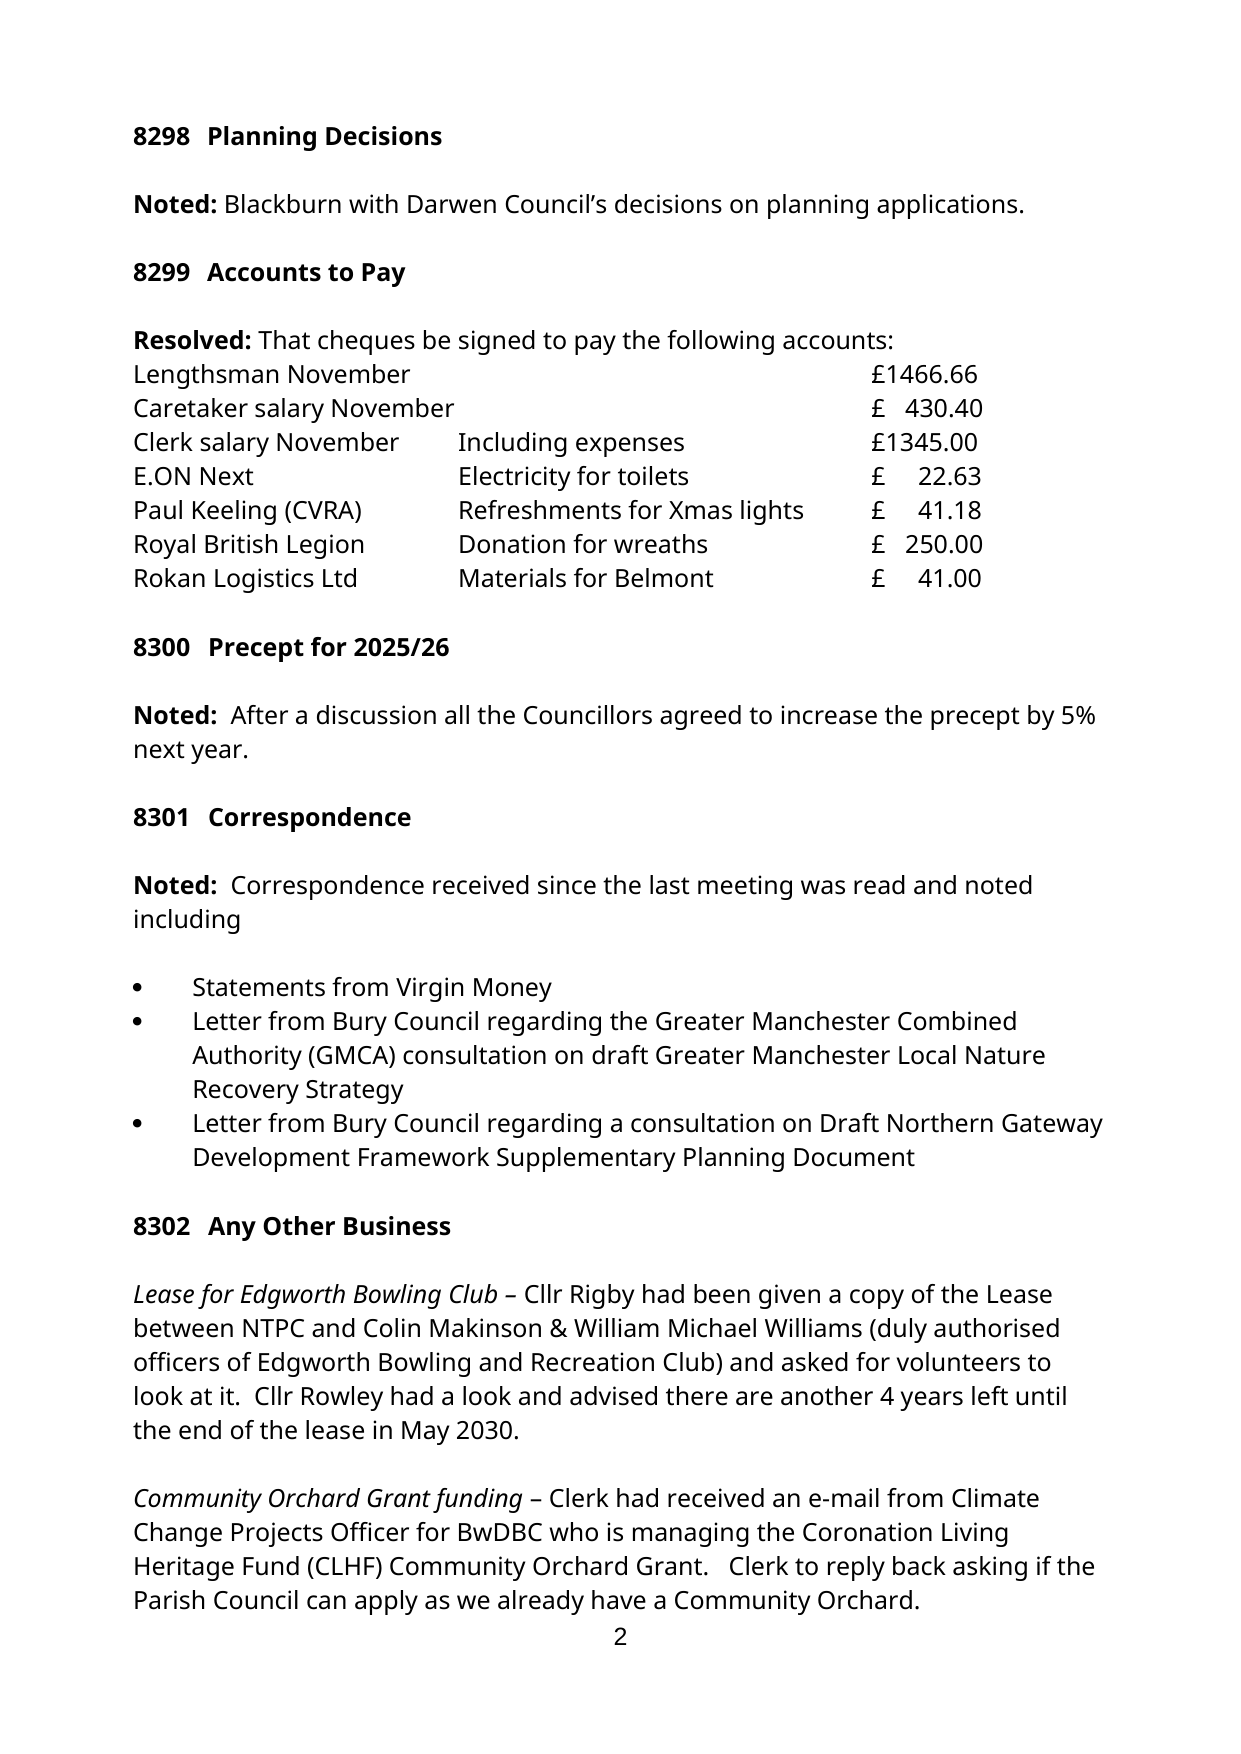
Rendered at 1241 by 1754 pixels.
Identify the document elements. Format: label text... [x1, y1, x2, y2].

text Noted: Correspondence received since the last meeting was read and noted including [133, 868, 1107, 936]
list Statements from Virgin Money [133, 970, 1107, 1004]
text Resolved: That cheques be signed to pay the following accounts: [133, 323, 1107, 357]
text E.ON Next Electricity for toilets £ 22.63 [133, 459, 1107, 493]
list Letter from Bury Council regarding the Greater Manchester Combined Authority (GMCA) consultation on draft Greater Manchester Local Nature Recovery Strategy [133, 1004, 1107, 1106]
text Lengthsman November £1466.66 [133, 357, 1107, 391]
text Rokan Logistics Ltd Materials for Belmont £ 41.00 [133, 561, 1107, 595]
subtitle 8299 Accounts to Pay [133, 254, 1107, 288]
text Lease for Edgworth Bowling Club – Cllr Rigby had been given a copy of the Lease between NTPC and Colin Makinson & William Michael Williams (duly authorised officers of Edgworth Bowling and Recreation Club) and asked for volunteers to look at it. Cllr Rowley had a look and advised there are another 4 years left until the end of the lease in May 2030. [133, 1276, 1107, 1447]
list Letter from Bury Council regarding a consultation on Draft Northern Gateway Development Framework Supplementary Planning Document [133, 1106, 1107, 1174]
text Paul Keeling (CVRA) Refreshments for Xmas lights £ 41.18 [133, 493, 1107, 527]
text 8302 Any Other Business [133, 1208, 1107, 1242]
text Clerk salary November Including expenses £1345.00 [133, 425, 1107, 459]
subtitle 8298 Planning Decisions [133, 118, 1107, 152]
text 8301 Correspondence [133, 799, 1107, 833]
text Community Orchard Grant funding – Clerk had received an e-mail from Climate Change Projects Officer for BwDBC who is managing the Coronation Living Heritage Fund (CLHF) Community Orchard Grant. Clerk to reply back asking if the Parish Council can apply as we already have a Community Orchard. [133, 1481, 1107, 1617]
text Caretaker salary November £ 430.40 [133, 391, 1107, 425]
text 8300 Precept for 2025/26 [133, 629, 1107, 663]
text Royal British Legion Donation for wreaths £ 250.00 [133, 527, 1107, 561]
text Noted: Blackburn with Darwen Council’s decisions on planning applications. [133, 186, 1107, 220]
text Noted: After a discussion all the Councillors agreed to increase the precept by 5% next year. [133, 697, 1107, 765]
